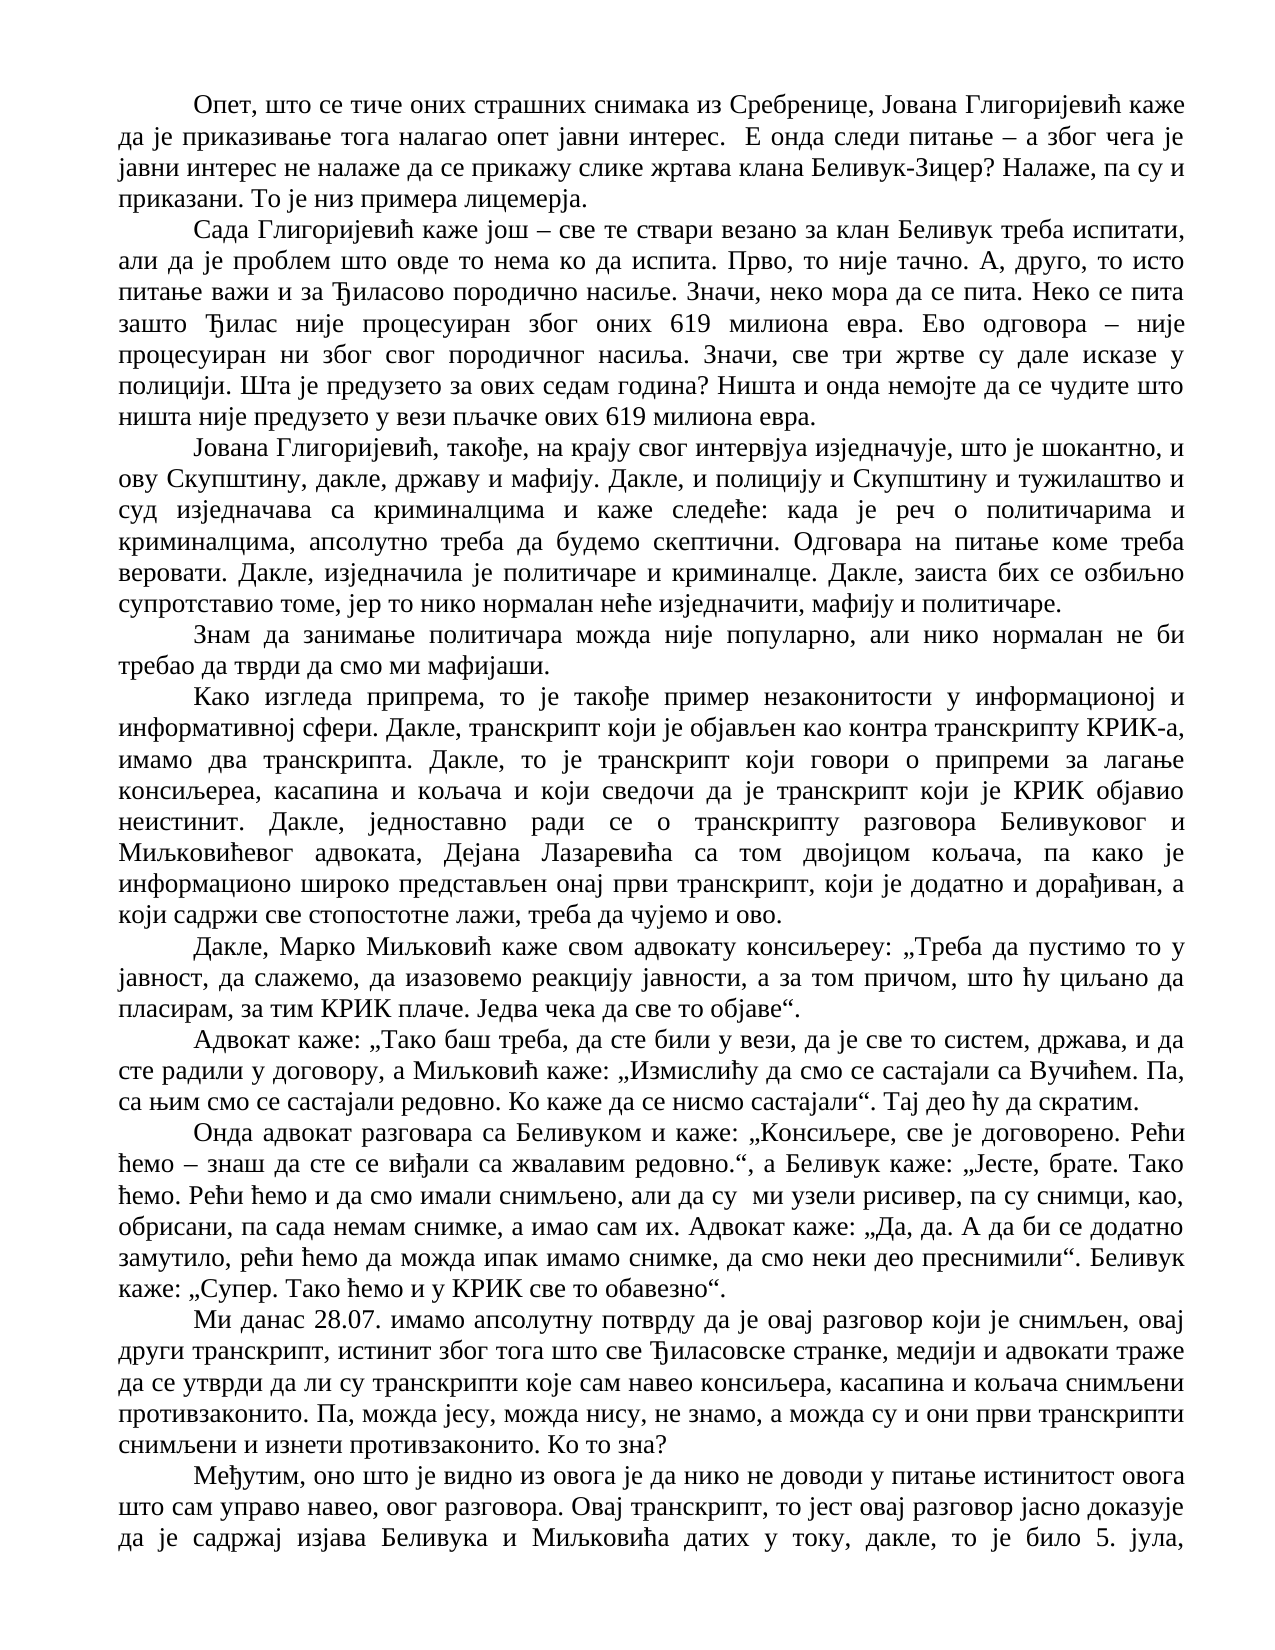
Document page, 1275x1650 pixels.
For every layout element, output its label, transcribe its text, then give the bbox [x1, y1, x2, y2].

text Онда адвокат разговара са Беливуком и каже: „Консиљере, све је договорено. Рећи ћемо – знаш да сте се виђали са жвалавим редовно.“, а Беливук каже: „Јесте, брате. Тако ћемо. Рећи ћемо и да смо имали снимљено, али да су ми узели рисивер, па су снимци, као, обрисани, па сада немам снимке, а имао сам их. Адвокат каже: „Да, да. А да би се додатно замутило, рећи ћемо да можда ипак имамо снимке, да смо неки део преснимили“. Беливук каже: „Супер. Тако ћемо и у КРИК све то обавезно“. [118, 1116, 1186, 1303]
text Како изгледа припрема, то је такође пример незаконитости у информационој и информативној сфери. Дакле, транскрипт који је објављен као контра транскрипту КРИК-а, имамо два транскрипта. Дакле, то је транскрипт који говори о припреми за лагање консиљереа, касапина и кољача и који сведочи да је транскрипт који је КРИК објавио неистинит. Дакле, једноставно ради се о транскрипту разговора Беливуковог и Миљковићевог адвоката, Дејана Лазаревића са том двојицом кољача, па како је информационо широко представљен онај први транскрипт, који је додатно и дорађиван, а који садржи све стопостотне лажи, треба да чујемо и ово. [118, 680, 1186, 929]
text Опет, што се тиче оних страшних снимака из Сребренице, Јована Глигоријевић каже да је приказивање тога налагао опет јавни интерес. Е онда следи питање – а због чега је јавни интерес не налаже да се прикажу слике жртава клана Беливук-Зицер? Налаже, па су и приказани. То је низ примера лицемерја. [118, 89, 1186, 213]
text Сада Глигоријевић каже још – све те ствари везано за клан Беливук треба испитати, али да је проблем што овде то нема ко да испита. Прво, то није тачно. А, друго, то исто питање важи и за Ђиласово породично насиље. Значи, неко мора да се пита. Неко се пита зашто Ђилас није процесуиран због оних 619 милиона евра. Ево одговора – није процесуиран ни због свог породичног насиља. Значи, све три жртве су дале исказе у полицији. Шта је предузето за ових седам година? Ништа и онда немојте да се чудите што ништа није предузето у вези пљачке ових 619 милиона евра. [118, 213, 1186, 431]
text Јована Глигоријевић, такође, на крају свог интервјуа изједначује, што је шокантно, и ову Скупштину, дакле, државу и мафију. Дакле, и полицију и Скупштину и тужилаштво и суд изједначава са криминалцима и каже следеће: када је реч о политичарима и криминалцима, апсолутно треба да будемо скептични. Одговара на питање коме треба веровати. Дакле, изједначила је политичаре и криминалце. Дакле, заиста бих се озбиљно супротставио томе, јер то нико нормалан неће изједначити, мафију и политичаре. [118, 431, 1186, 618]
text Ми данас 28.07. имамо апсолутну потврду да је овај разговор који је снимљен, овај други транскрипт, истинит због тога што све Ђиласовске странке, медији и адвокати траже да се утврди да ли су транскрипти које сам навео консиљера, касапина и кољача снимљени противзаконито. Па, можда јесу, можда нису, не знамо, а можда су и они први транскрипти снимљени и изнети противзаконито. Ко то зна? [118, 1303, 1186, 1459]
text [118, 1459, 1186, 1552]
text Знам да занимање политичара можда није популарно, али нико нормалан не би требао да тврди да смо ми мафијаши. [118, 618, 1186, 680]
text Дакле, Марко Миљковић каже свом адвокату консиљереу: „Треба да пустимо то у јавност, да слажемо, да изазовемо реакцију јавности, а за том причом, што ћу циљано да пласирам, за тим КРИК плаче. Једва чека да све то објаве“. [118, 929, 1186, 1023]
text Адвокат каже: „Тако баш треба, да сте били у вези, да је све то систем, држава, и да сте радили у договору, а Миљковић каже: „Измислићу да смо се састајали са Вучићем. Па, са њим смо се састајали редовно. Ко каже да се нисмо састајали“. Тај део ћу да скратим. [118, 1023, 1186, 1116]
